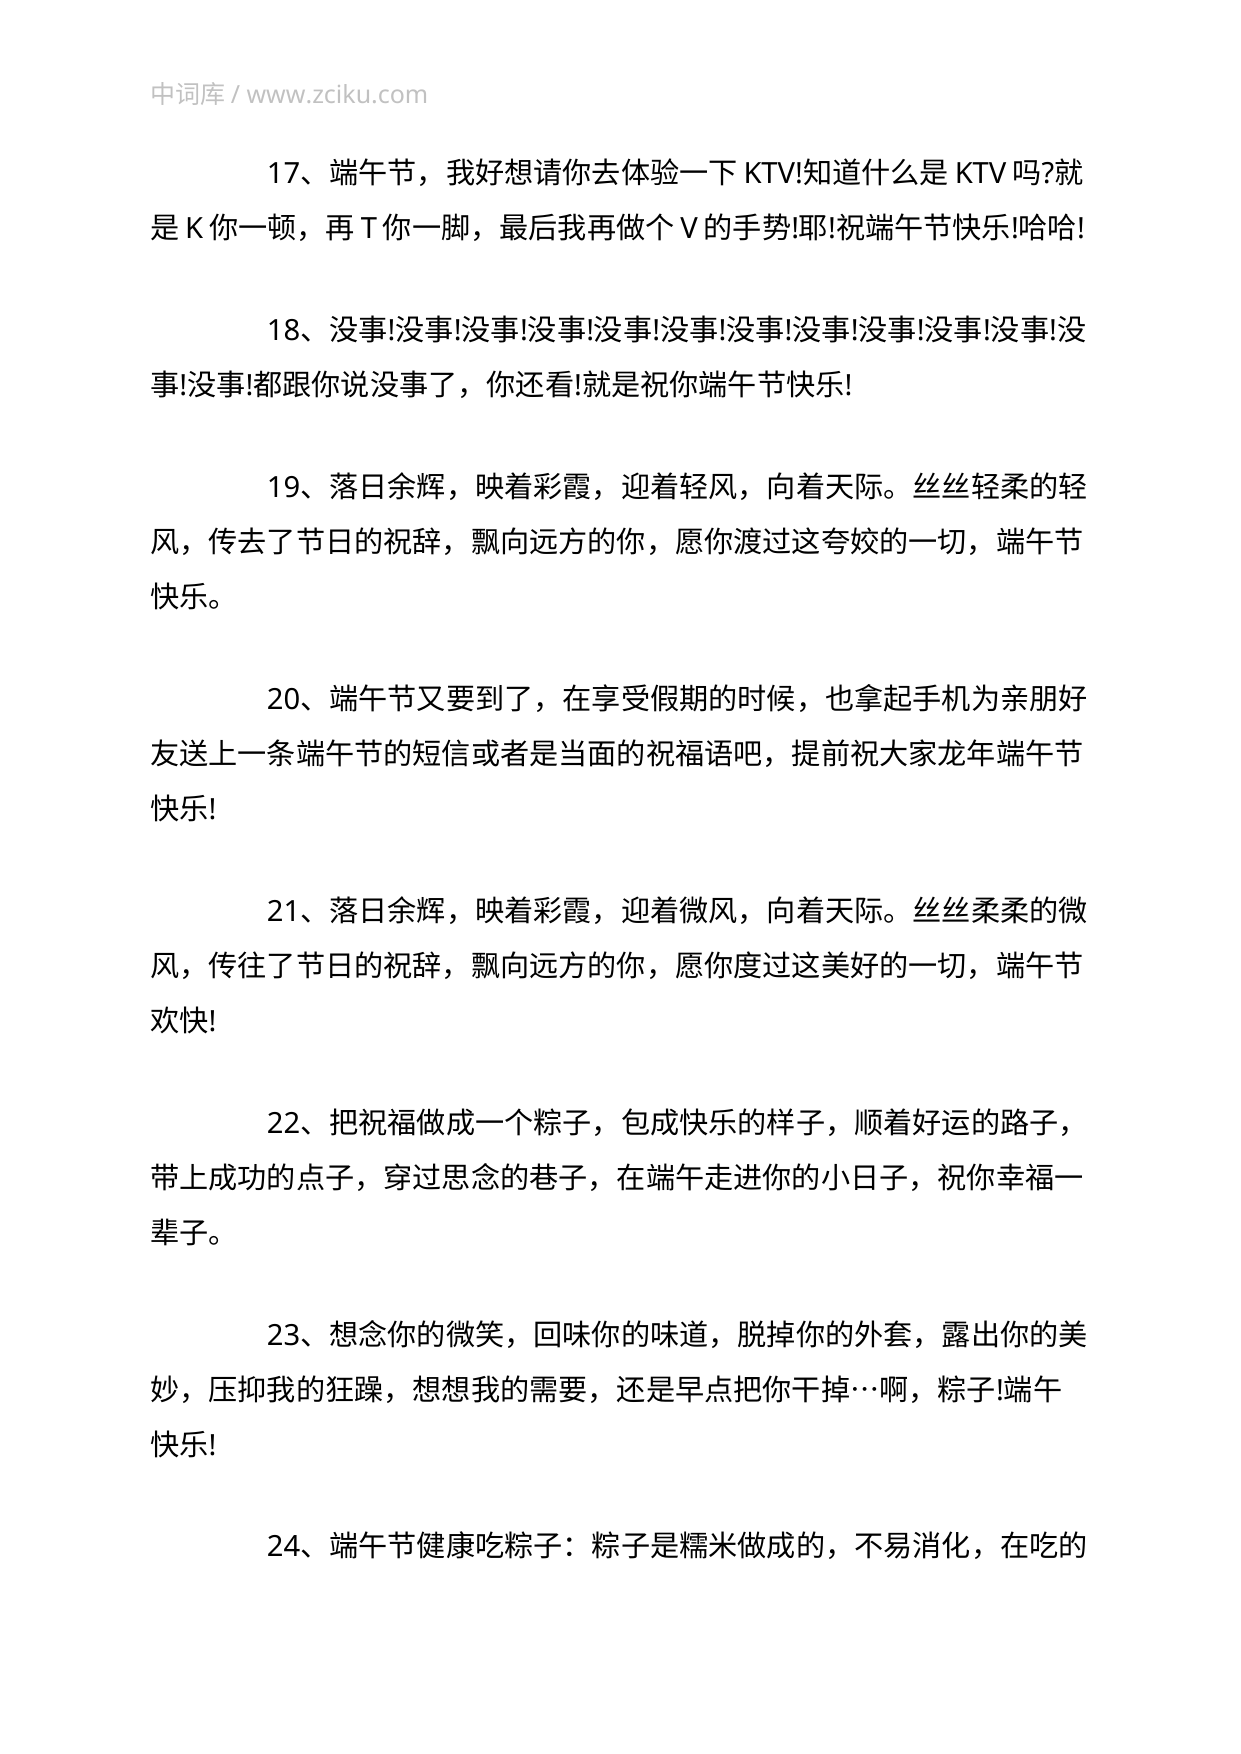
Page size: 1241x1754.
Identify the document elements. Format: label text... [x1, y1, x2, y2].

text 21、落日余辉，映着彩霞，迎着微风，向着天际。丝丝柔柔的微风，传往了节日的祝辞，飘向远方的你，愿你度过这美好的一切，端午节欢快! [150, 887, 1090, 1040]
text 23、想念你的微笑，回味你的味道，脱掉你的外套，露出你的美妙，压抑我的狂躁，想想我的需要，还是早点把你干掉…啊，粽子!端午快乐! [150, 1311, 1090, 1463]
text 20、端午节又要到了，在享受假期的时候，也拿起手机为亲朋好友送上一条端午节的短信或者是当面的祝福语吧，提前祝大家龙年端午节快乐! [150, 676, 1090, 828]
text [150, 1523, 1090, 1565]
text 22、把祝福做成一个粽子，包成快乐的样子，顺着好运的路子，带上成功的点子，穿过思念的巷子，在端午走进你的小日子，祝你幸福一辈子。 [150, 1099, 1090, 1252]
text 18、没事!没事!没事!没事!没事!没事!没事!没事!没事!没事!没事!没事!没事!都跟你说没事了，你还看!就是祝你端午节快乐! [150, 307, 1090, 404]
text 17、端午节，我好想请你去体验一下KTV!知道什么是KTV吗?就是K你一顿，再T你一脚，最后我再做个V的手势!耶!祝端午节快乐!哈哈! [150, 150, 1090, 247]
text 19、落日余辉，映着彩霞，迎着轻风，向着天际。丝丝轻柔的轻风，传去了节日的祝辞，飘向远方的你，愿你渡过这夸姣的一切，端午节快乐。 [150, 464, 1090, 616]
